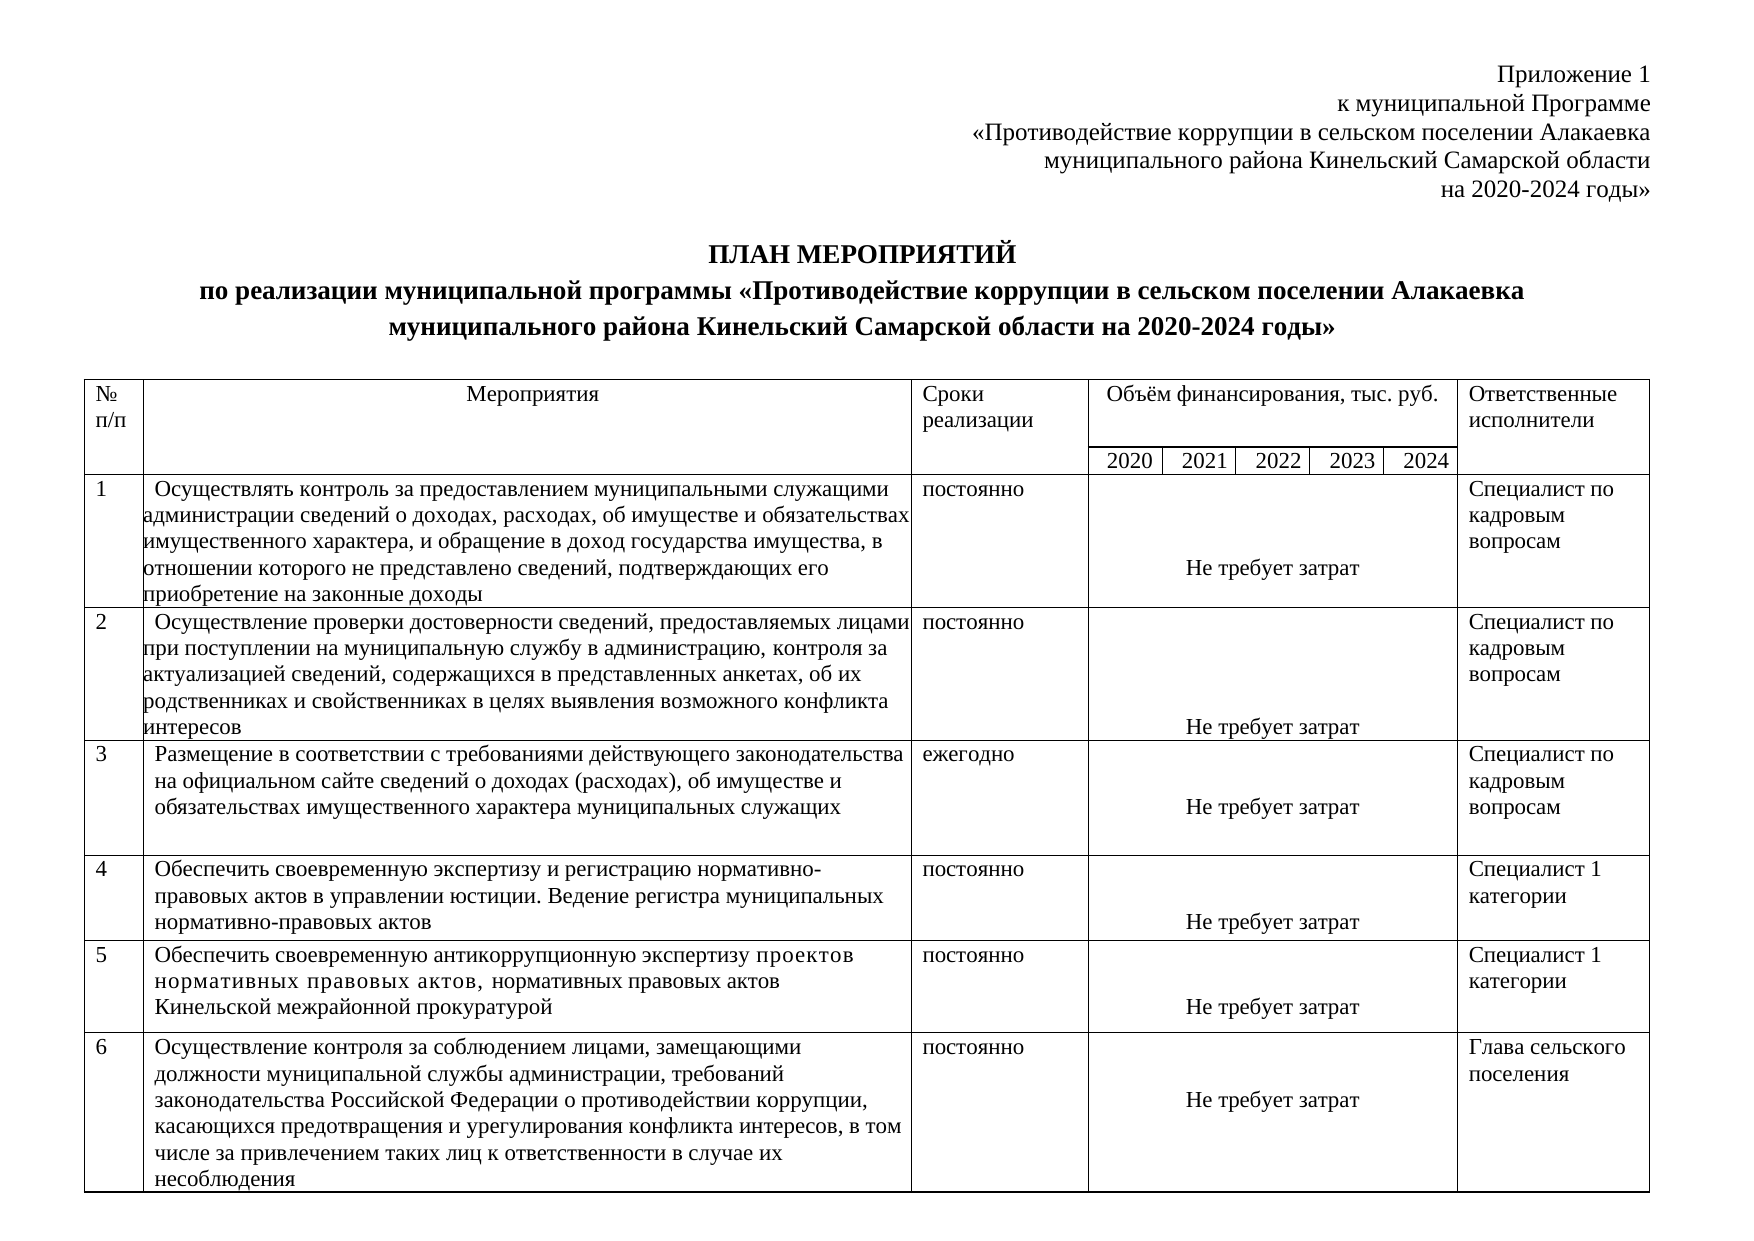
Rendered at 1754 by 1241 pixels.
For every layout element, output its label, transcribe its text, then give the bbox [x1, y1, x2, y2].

table_cell Обеспечить своевременную экспертизу и регистрацию нормативно-правовых актов в управлении юстиции. Ведение регистра муниципальных нормативно-правовых актов [144, 856, 911, 939]
table_cell Специалист по кадровым вопросам [1458, 608, 1649, 739]
table_cell 2022 [1236, 448, 1309, 474]
table_cell Размещение в соответствии с требованиями действующего законодательства на официальном сайте сведений о доходах (расходах), об имуществе и обязательствах имущественного характера муниципальных служащих [144, 741, 911, 854]
table_cell 2020 [1089, 448, 1162, 474]
table_cell ежегодно [912, 741, 1088, 854]
table_cell постоянно [912, 475, 1088, 607]
text муниципального района Кинельский Самарской области [74, 145, 1651, 174]
table_cell Специалист 1 категории [1458, 856, 1649, 939]
text ПЛАН МЕРОПРИЯТИЙ [74, 238, 1651, 270]
table_cell постоянно [912, 856, 1088, 939]
table_cell Не требует затрат [1089, 941, 1457, 1032]
table_cell 5 [85, 941, 143, 1032]
table_cell 2 [85, 608, 143, 739]
text к муниципальной Программе [74, 88, 1651, 117]
table_cell 4 [85, 856, 143, 939]
table_cell Специалист по кадровым вопросам [1458, 741, 1649, 854]
table_cell Не требует затрат [1089, 608, 1457, 739]
table_cell Специалист по кадровым вопросам [1458, 475, 1649, 607]
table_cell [1458, 1033, 1649, 1191]
table_header Ответственные исполнители [1458, 380, 1649, 474]
table_cell Осуществление проверки достоверности сведений, предоставляемых лицами при поступлении на муниципальную службу в администрацию, контроля за актуализацией сведений, содержащихся в представленных анкетах, об их родственниках и свойственниках в целях выявления возможного конфликта интересов [144, 608, 911, 739]
table_cell Не требует затрат [1089, 1033, 1457, 1191]
table_cell Обеспечить своевременную антикоррупционную экспертизу проектов нормативных правовых актов, нормативных правовых актов Кинельской межрайонной прокуратурой [144, 941, 911, 1032]
text муниципального района Кинельский Самарской области на 2020-2024 годы» [74, 310, 1651, 341]
table_cell 2024 [1384, 448, 1457, 474]
table_header № п/п [85, 380, 143, 474]
table_cell Не требует затрат [1089, 856, 1457, 939]
text Приложение 1 [74, 59, 1651, 88]
table_cell Не требует затрат [1089, 741, 1457, 854]
table_cell Специалист 1 категории [1458, 941, 1649, 1032]
table_cell Не требует затрат [1089, 475, 1457, 607]
table_header Мероприятия [144, 380, 911, 474]
table_cell 1 [85, 475, 143, 607]
table_cell Осуществление контроля за соблюдением лицами, замещающими должности муниципальной службы администрации, требований законодательства Российской Федерации о противодействии коррупции, касающихся предотвращения и урегулирования конфликта интересов, в том числе за привлечением таких лиц к ответственности в случае их несоблюдения [144, 1033, 911, 1191]
text по реализации муниципальной программы «Противодействие коррупции в сельском поселении Алакаевка [74, 274, 1651, 305]
table_cell 2023 [1310, 448, 1383, 474]
table_cell постоянно [912, 1033, 1088, 1191]
table_cell постоянно [912, 608, 1088, 739]
table_cell 2021 [1163, 448, 1235, 474]
text на 2020-2024 годы» [74, 174, 1651, 203]
table_cell Осуществлять контроль за предоставлением муниципальными служащими администрации сведений о доходах, расходах, об имуществе и обязательствах имущественного характера, и обращение в доход государства имущества, в отношении которого не представлено сведений, подтверждающих его приобретение на законные доходы [144, 475, 911, 607]
table_cell 3 [85, 741, 143, 854]
table_header Сроки реализации [912, 380, 1088, 474]
table_header Объём финансирования, тыс. руб. [1089, 380, 1457, 446]
table_cell постоянно [912, 941, 1088, 1032]
text «Противодействие коррупции в сельском поселении Алакаевка [74, 117, 1651, 145]
table_cell 6 [85, 1033, 143, 1191]
